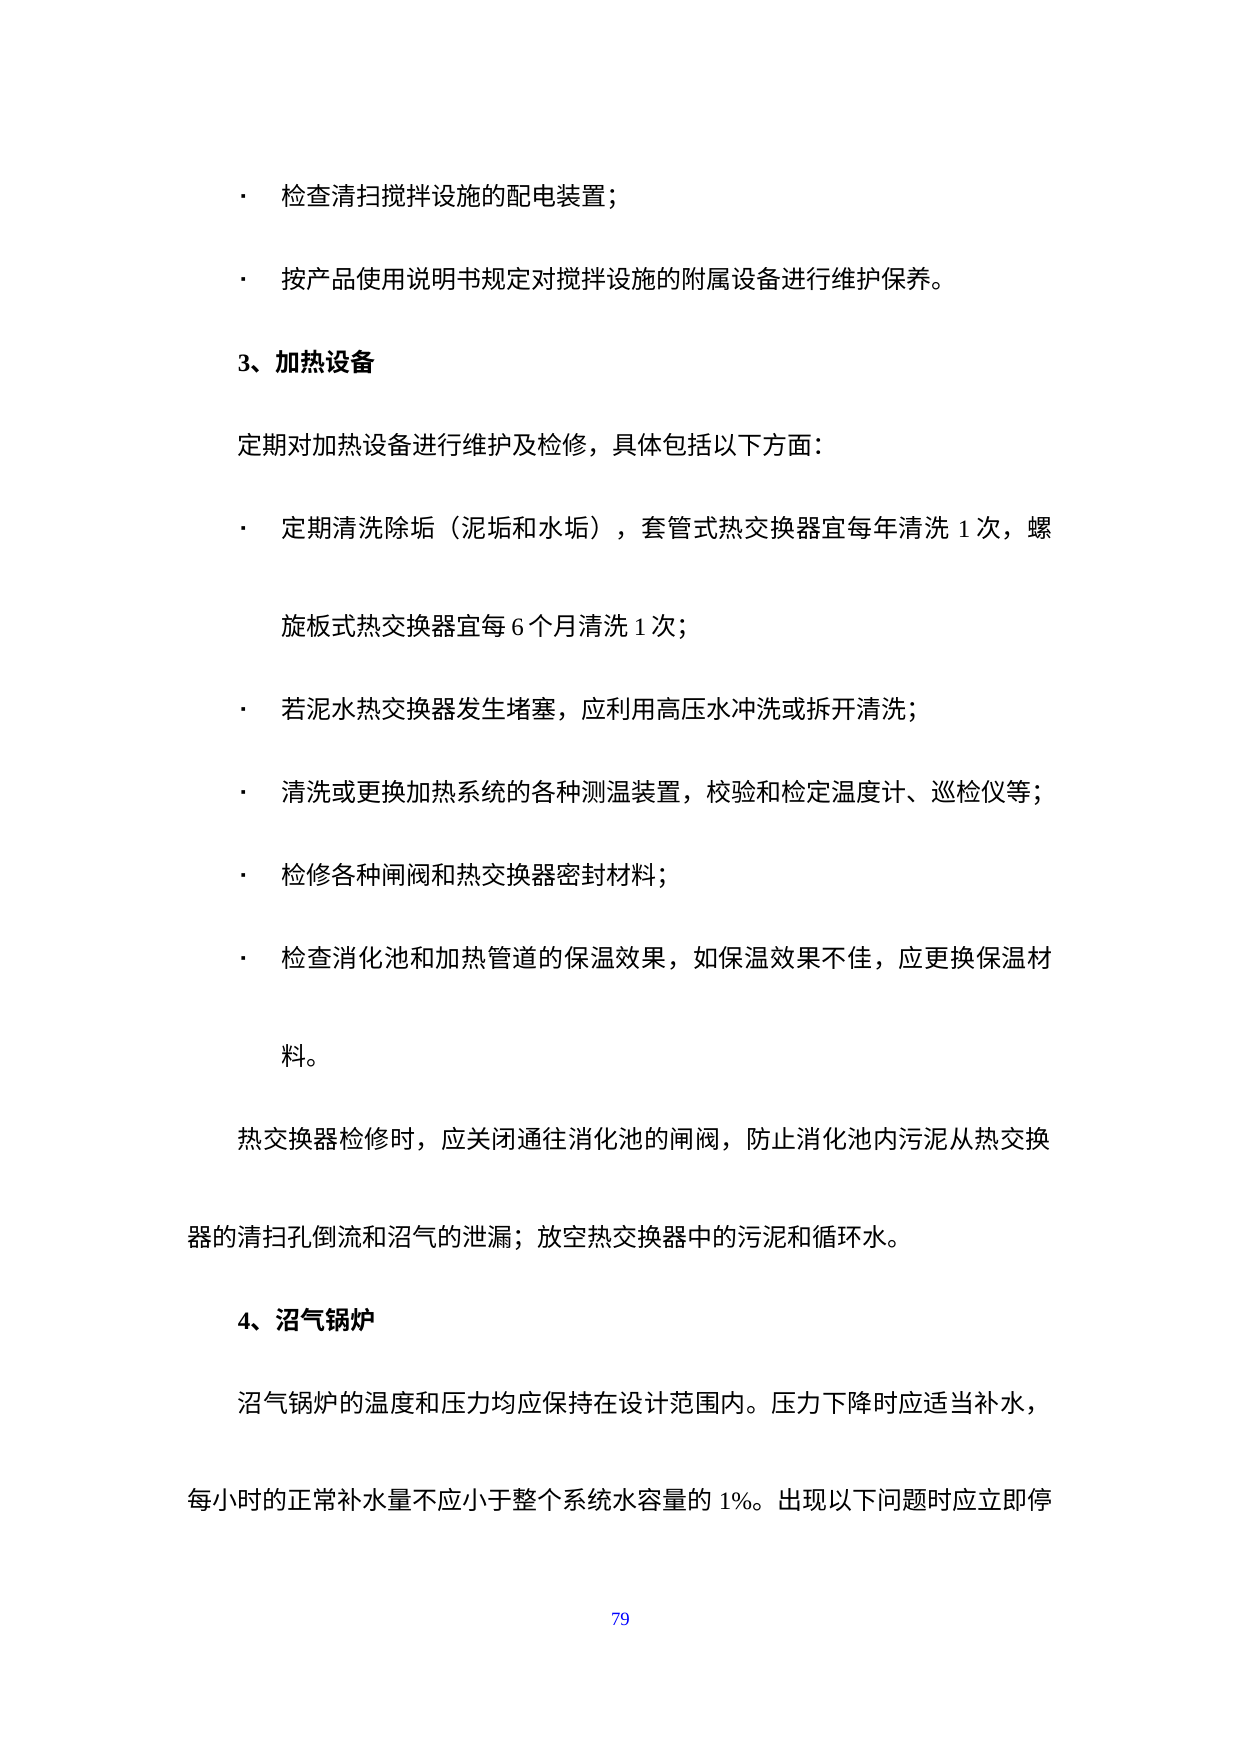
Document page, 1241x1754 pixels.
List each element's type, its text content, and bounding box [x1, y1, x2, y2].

list 若泥水热交换器发生堵塞，应利用高压水冲洗或拆开清洗； [237, 675, 1053, 740]
text 3、加热设备 [187, 328, 1053, 393]
list 定期清洗除垢（泥垢和水垢），套管式热交换器宜每年清洗1次，螺旋板式热交换器宜每6个月清洗1次； [237, 494, 1053, 657]
text 定期对加热设备进行维护及检修，具体包括以下方面： [187, 411, 1053, 476]
list 检查清扫搅拌设施的配电装置； [237, 162, 1053, 227]
text 4、沼气锅炉 [187, 1286, 1053, 1351]
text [187, 1369, 1053, 1531]
list 按产品使用说明书规定对搅拌设施的附属设备进行维护保养。 [237, 245, 1053, 310]
list 清洗或更换加热系统的各种测温装置，校验和检定温度计、巡检仪等； [237, 758, 1053, 823]
list 检查消化池和加热管道的保温效果，如保温效果不佳，应更换保温材料。 [237, 924, 1053, 1087]
text 热交换器检修时，应关闭通往消化池的闸阀，防止消化池内污泥从热交换器的清扫孔倒流和沼气的泄漏；放空热交换器中的污泥和循环水。 [187, 1105, 1053, 1268]
list 检修各种闸阀和热交换器密封材料； [237, 841, 1053, 906]
